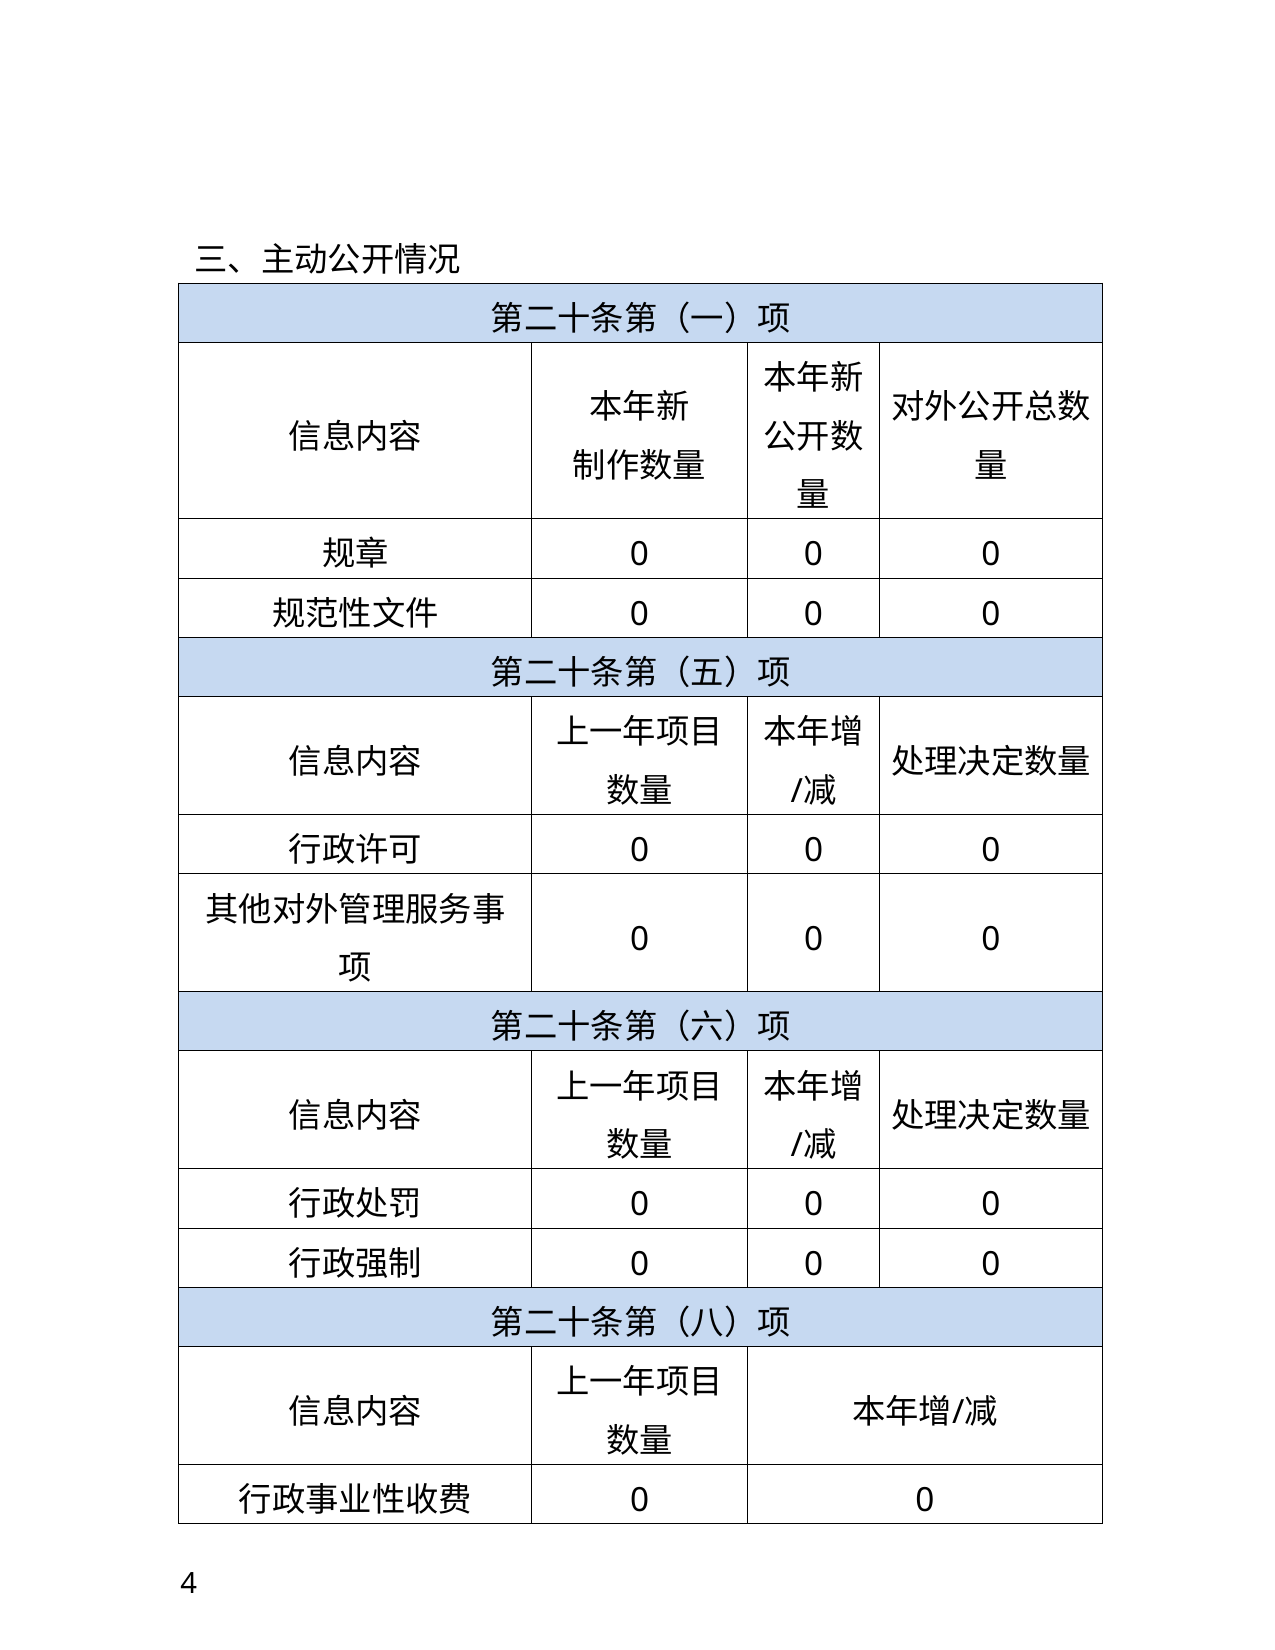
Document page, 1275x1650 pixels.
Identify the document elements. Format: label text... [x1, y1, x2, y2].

table_cell 0 [748, 1169, 879, 1227]
table_cell 0 [748, 579, 879, 637]
table_cell 0 [532, 1465, 747, 1523]
table_cell 上一年项目数量 [532, 1051, 747, 1168]
table_cell 行政处罚 [179, 1169, 531, 1227]
table_cell 上一年项目数量 [532, 697, 747, 814]
table_cell 本年新 公开数量 [748, 343, 879, 518]
table_cell 行政许可 [179, 815, 531, 873]
table_cell 本年增/减 [748, 697, 879, 814]
table_cell 0 [532, 579, 747, 637]
table_cell 0 [748, 815, 879, 873]
table_cell 信息内容 [179, 1051, 531, 1168]
table_cell 0 [532, 519, 747, 577]
table_cell 0 [748, 1229, 879, 1287]
table_cell 0 [880, 815, 1102, 873]
table_cell 第二十条第（八）项 [179, 1288, 1102, 1346]
list 三、主动公开情况 [159, 224, 1121, 283]
table_cell 行政事业性收费 [179, 1465, 531, 1523]
table_cell 规范性文件 [179, 579, 531, 637]
table_cell 0 [880, 1169, 1102, 1227]
table_cell 信息内容 [179, 343, 531, 518]
table_header 第二十条第（一）项 [179, 284, 1102, 342]
table_cell 信息内容 [179, 1347, 531, 1464]
table_cell 本年增/减 [748, 1347, 1102, 1464]
table_cell 0 [880, 579, 1102, 637]
table_cell 行政强制 [179, 1229, 531, 1287]
table_cell 第二十条第（六）项 [179, 992, 1102, 1050]
table_cell 0 [880, 874, 1102, 991]
table_cell 本年增/减 [748, 1051, 879, 1168]
table_cell 0 [532, 1169, 747, 1227]
table_cell 对外公开总数量 [880, 343, 1102, 518]
table_cell 0 [748, 519, 879, 577]
table_cell 规章 [179, 519, 531, 577]
table_cell 信息内容 [179, 697, 531, 814]
table_cell 本年新 制作数量 [532, 343, 747, 518]
table_cell 0 [532, 815, 747, 873]
table_cell 第二十条第（五）项 [179, 638, 1102, 696]
table_cell 处理决定数量 [880, 1051, 1102, 1168]
table_cell 上一年项目数量 [532, 1347, 747, 1464]
table_cell 0 [748, 874, 879, 991]
table_cell 0 [532, 1229, 747, 1287]
table_cell 0 [880, 1229, 1102, 1287]
table_cell 0 [532, 874, 747, 991]
table_cell 其他对外管理服务事项 [179, 874, 531, 991]
table_cell 处理决定数量 [880, 697, 1102, 814]
table_cell 0 [748, 1465, 1102, 1523]
table_cell 0 [880, 519, 1102, 577]
